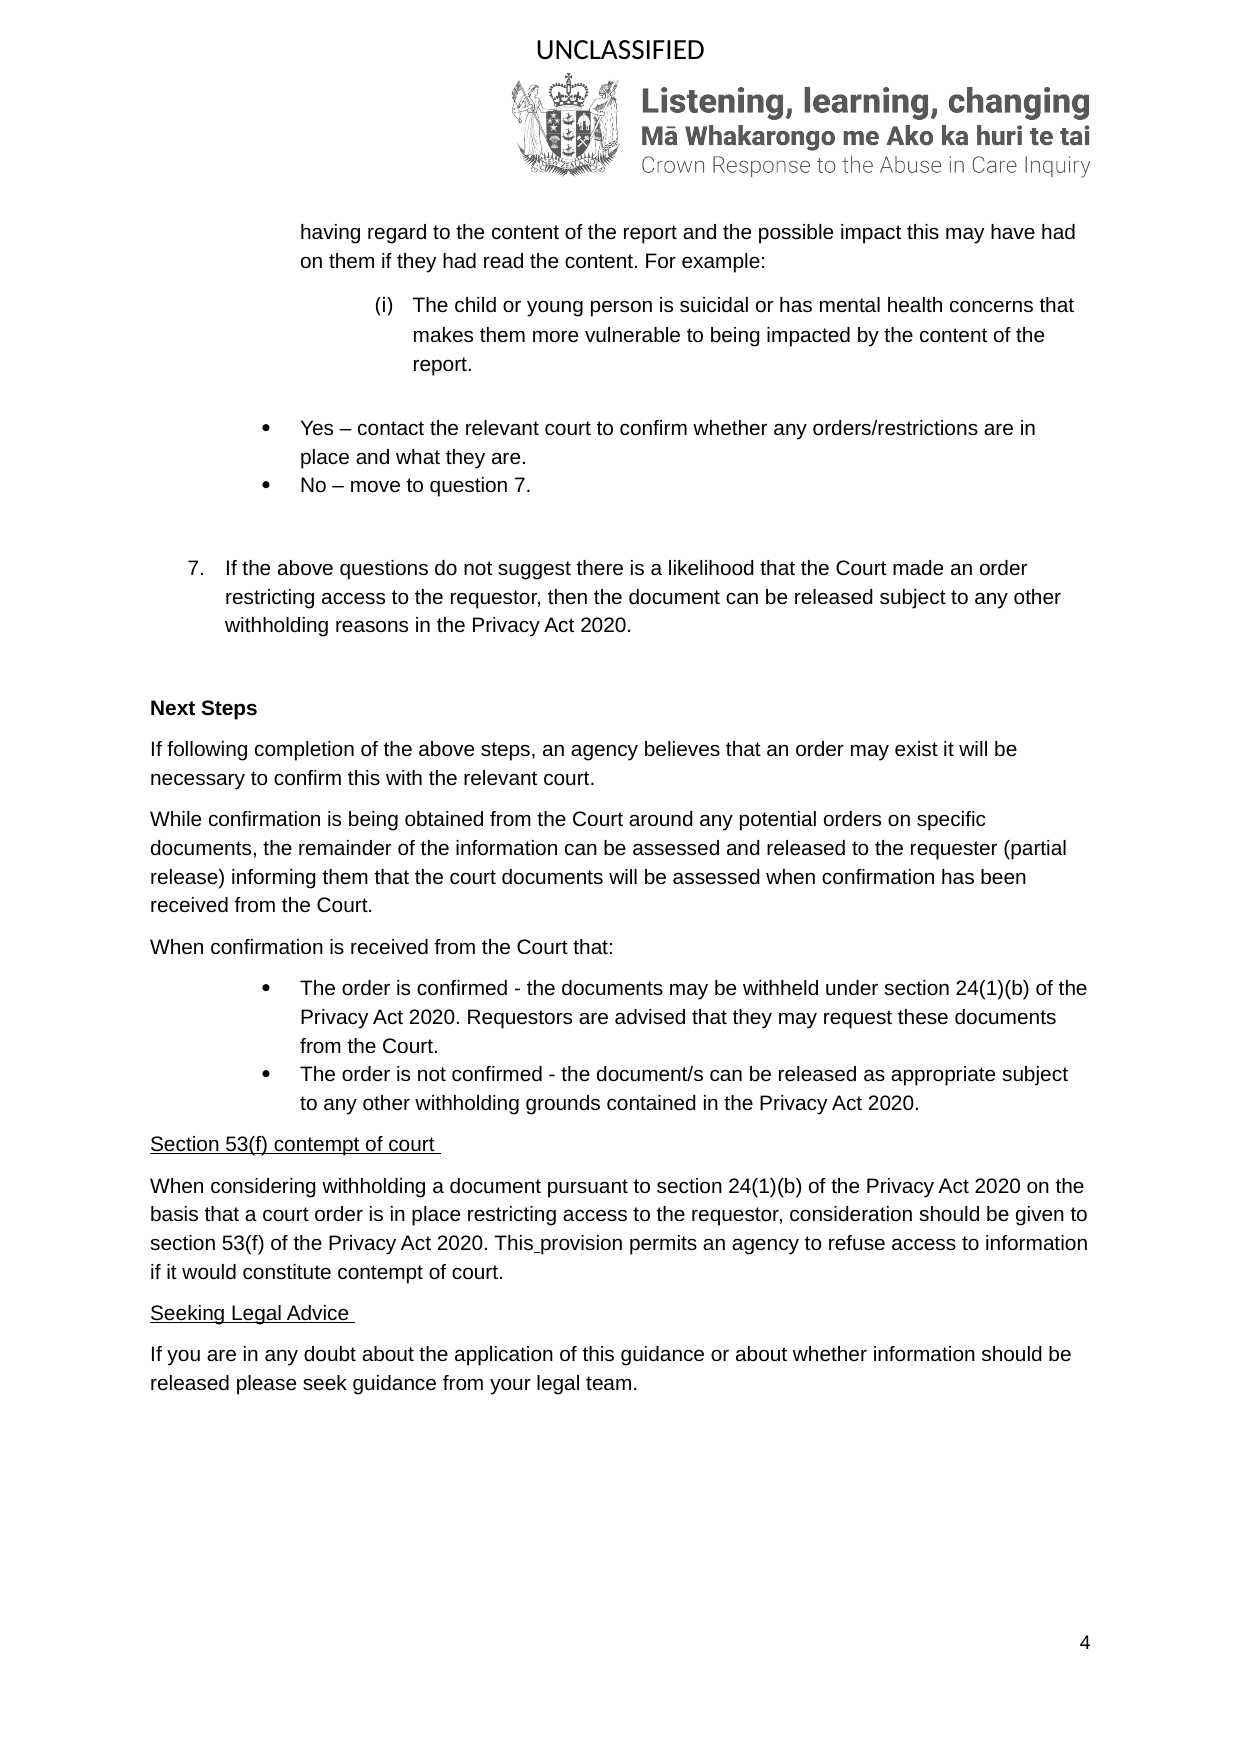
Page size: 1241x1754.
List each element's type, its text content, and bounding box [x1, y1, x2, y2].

text If you are in any doubt about the application of this guidance or about whether information should be released please seek guidance from your legal team. [150, 1342, 1090, 1395]
text Next Steps [150, 696, 1090, 720]
text having regard to the content of the report and the possible impact this may have had on them if they had read the content. For example: [300, 220, 1090, 273]
text If following completion of the above steps, an agency believes that an order may exist it will be necessary to confirm this with the relevant court. [150, 737, 1090, 790]
list The order is confirmed - the documents may be withheld under section 24(1)(b) of the Privacy Act 2020. Requestors are advised that they may request these documents from the Court. [262, 976, 1090, 1057]
list Yes – contact the relevant court to confirm whether any orders/restrictions are in place and what they are. [262, 416, 1090, 468]
list If the above questions do not suggest there is a likelihood that the Court made an order restricting access to the requestor, then the document can be released subject to any other withholding reasons in the Privacy Act 2020. [187, 556, 1090, 637]
text Section 53(f) contempt of court [150, 1132, 1090, 1156]
text Seeking Legal Advice [150, 1301, 1090, 1325]
list The order is not confirmed - the document/s can be released as appropriate subject to any other withholding grounds contained in the Privacy Act 2020. [262, 1062, 1090, 1115]
text When confirmation is received from the Court that: [150, 934, 1090, 958]
list The child or young person is suicidal or has mental health concerns that makes them more vulnerable to being impacted by the content of the report. [375, 290, 1090, 410]
text When considering withholding a document pursuant to section 24(1)(b) of the Privacy Act 2020 on the basis that a court order is in place restricting access to the requestor, consideration should be given to section 53(f) of the Privacy Act 2020. This provision permits an agency to refuse access to information if it would constitute contempt of court. [150, 1173, 1090, 1284]
picture [511, 73, 1091, 179]
text While confirmation is being obtained from the Court around any potential orders on specific documents, the remainder of the information can be assessed and released to the requester (partial release) informing them that the court documents will be assessed when confirmation has been received from the Court. [150, 807, 1090, 917]
list No – move to question 7. [262, 473, 1090, 497]
